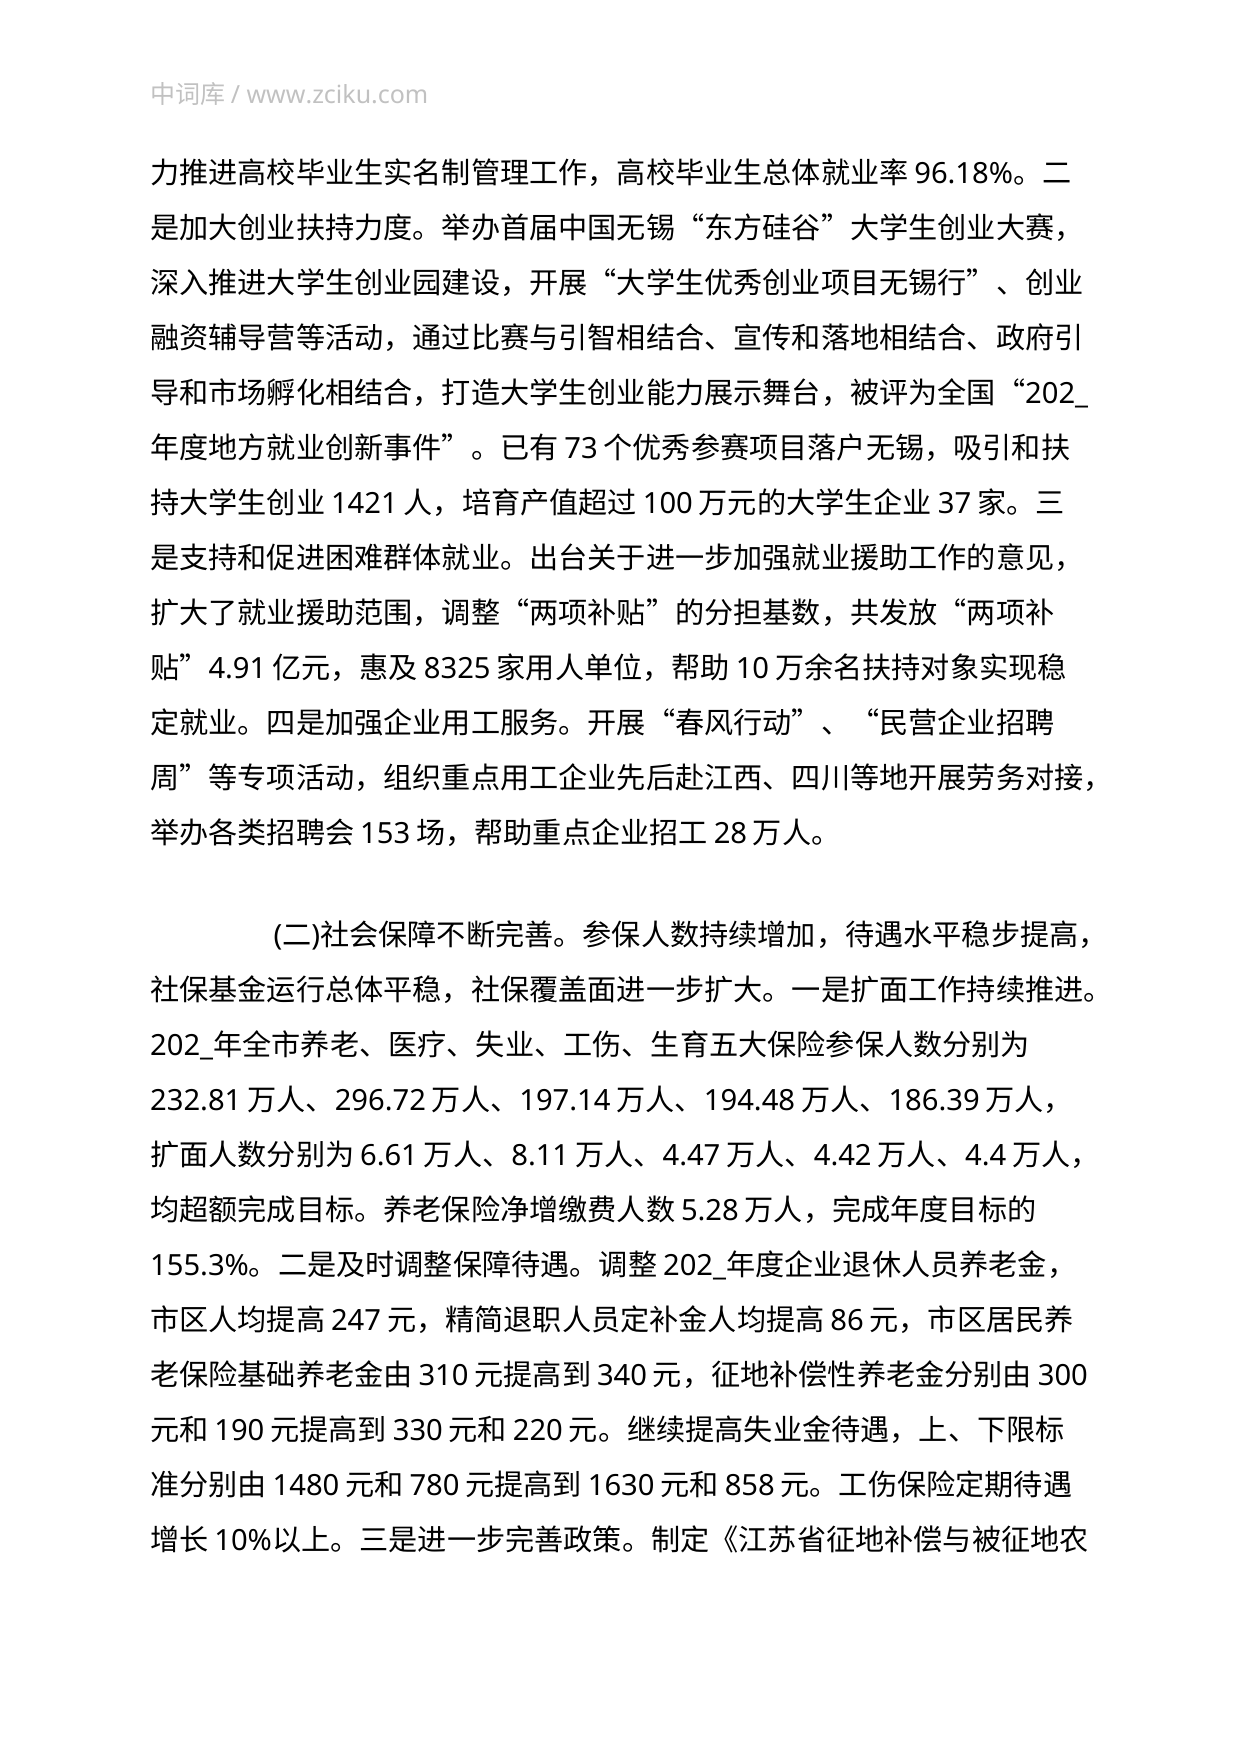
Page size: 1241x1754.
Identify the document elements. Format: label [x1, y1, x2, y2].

text [150, 911, 1090, 1558]
text [150, 150, 1090, 852]
